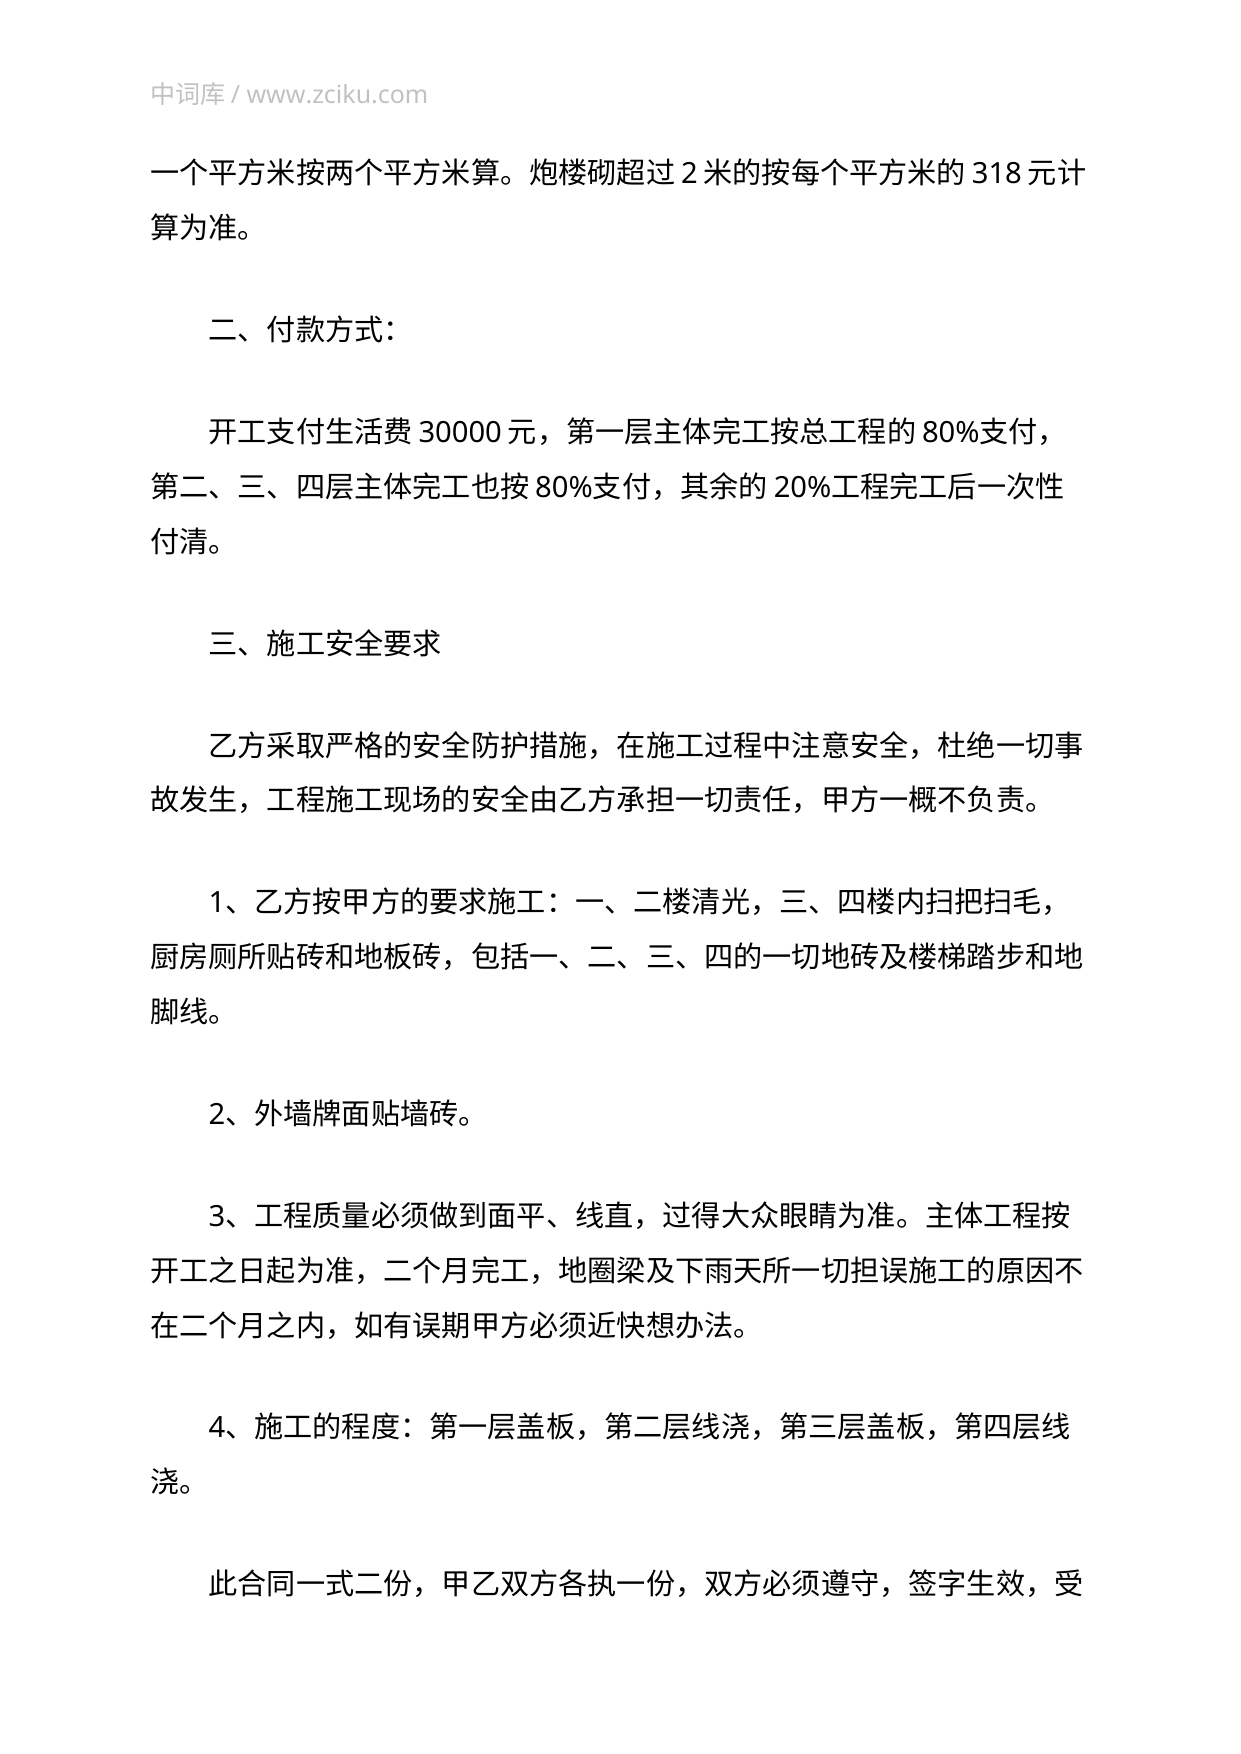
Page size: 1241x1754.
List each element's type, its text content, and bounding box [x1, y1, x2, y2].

text 二、付款方式： [150, 307, 1090, 349]
text 1、乙方按甲方的要求施工：一、二楼清光，三、四楼内扫把扫毛，厨房厕所贴砖和地板砖，包括一、二、三、四的一切地砖及楼梯踏步和地脚线。 [150, 879, 1090, 1031]
text 3、工程质量必须做到面平、线直，过得大众眼睛为准。主体工程按开工之日起为准，二个月完工，地圈梁及下雨天所一切担误施工的原因不在二个月之内，如有误期甲方必须近快想办法。 [150, 1192, 1090, 1344]
text 乙方采取严格的安全防护措施，在施工过程中注意安全，杜绝一切事故发生，工程施工现场的安全由乙方承担一切责任，甲方一概不负责。 [150, 722, 1090, 819]
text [150, 1561, 1090, 1603]
text 4、施工的程度：第一层盖板，第二层线浇，第三层盖板，第四层线浇。 [150, 1404, 1090, 1501]
text 三、施工安全要求 [150, 620, 1090, 663]
text 开工支付生活费30000元，第一层主体完工按总工程的80%支付，第二、三、四层主体完工也按80%支付，其余的20%工程完工后一次性付清。 [150, 408, 1090, 561]
text 2、外墙牌面贴墙砖。 [150, 1090, 1090, 1133]
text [150, 150, 1090, 247]
